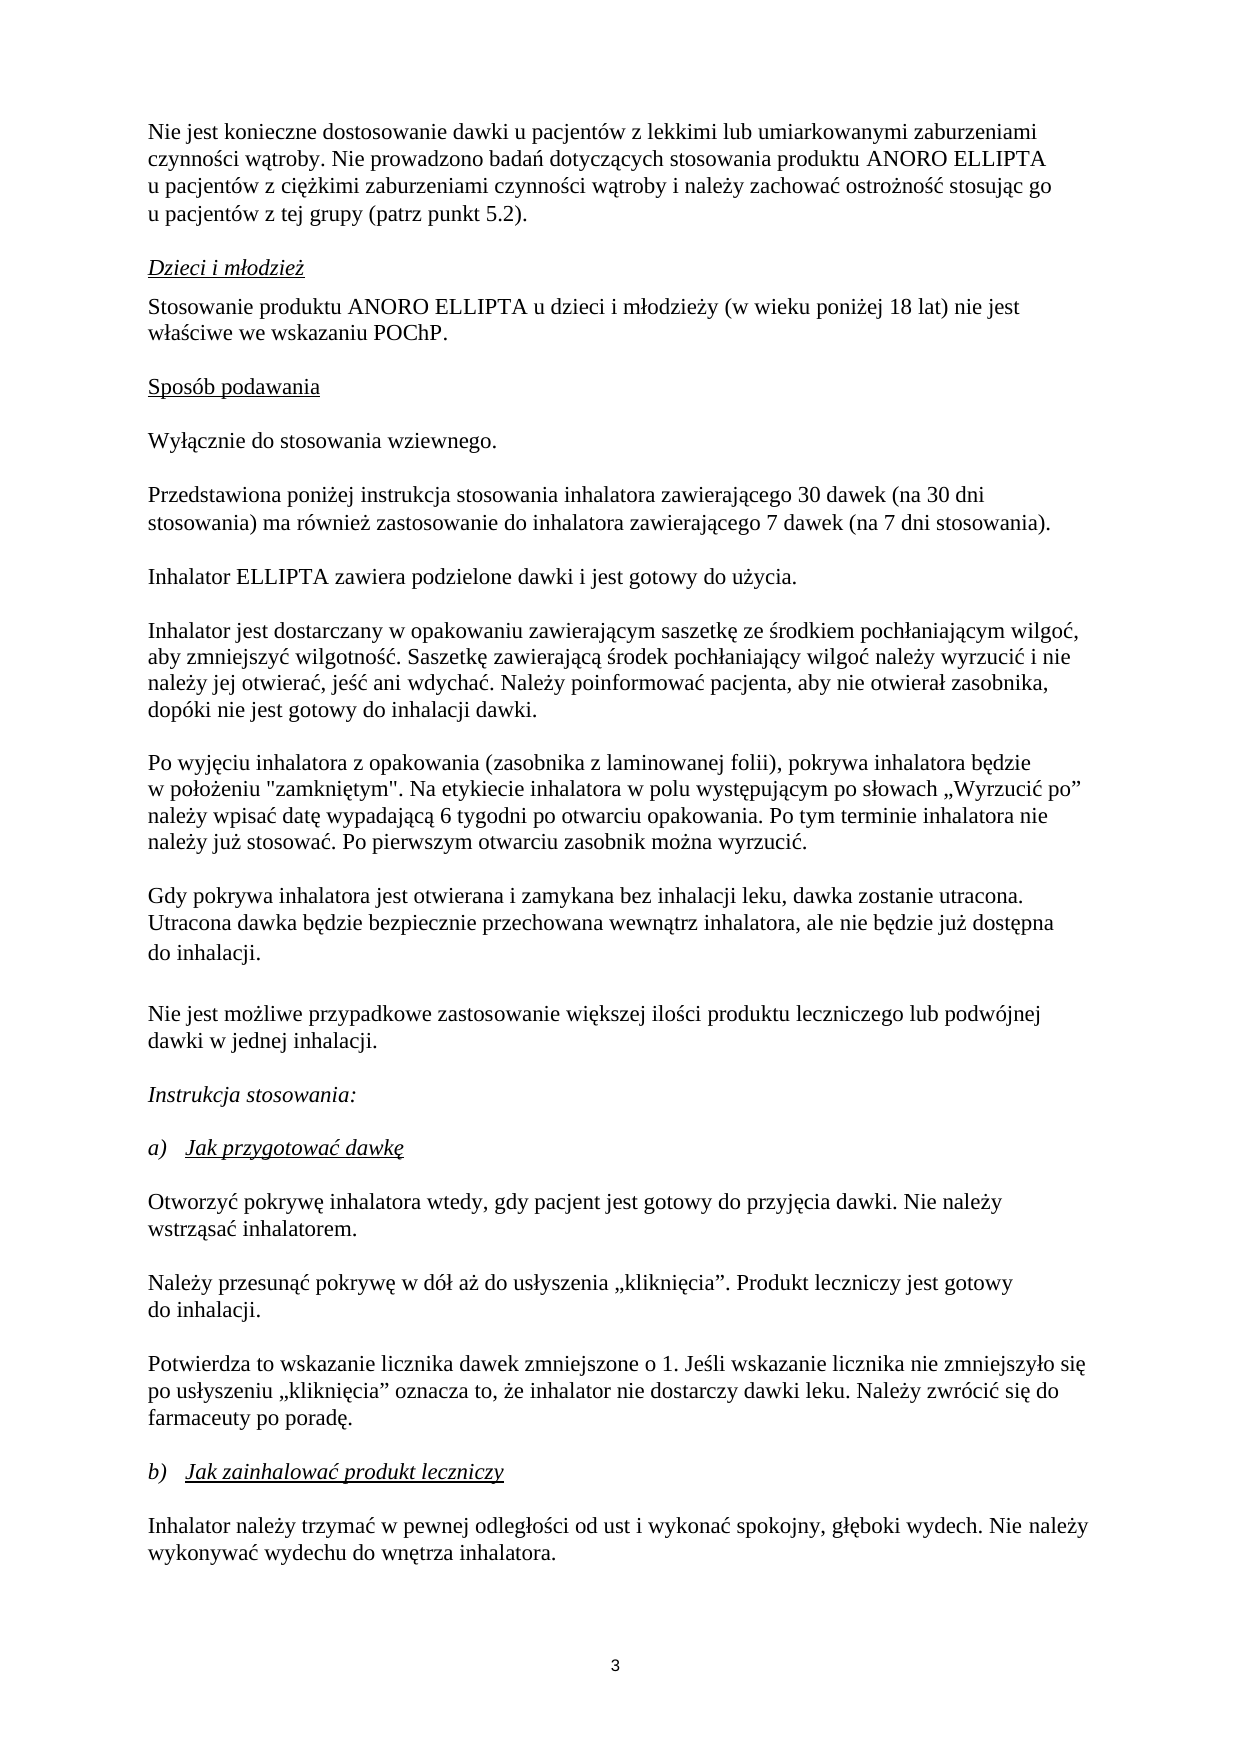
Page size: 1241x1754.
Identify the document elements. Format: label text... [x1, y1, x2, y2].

text Stosowanie produktu ANORO ELLIPTA u dzieci i młodzieży (w wieku poniżej 18 lat) nie jest właściwe we wskazaniu POChP. [148, 293, 1092, 346]
text Nie jest możliwe przypadkowe zastosowanie większej ilości produktu leczniczego lub podwójnej dawki w jednej inhalacji. [148, 999, 1092, 1053]
text Przedstawiona poniżej instrukcja stosowania inhalatora zawierającego 30 dawek (na 30 dni stosowania) ma również zastosowanie do inhalatora zawierającego 7 dawek (na 7 dni stosowania). [148, 481, 1092, 535]
list Jak przygotować dawkę [148, 1134, 1092, 1160]
text Wyłącznie do stosowania wziewnego. [148, 427, 1092, 454]
text Po wyjęciu inhalatora z opakowania (zasobnika z laminowanej folii), pokrywa inhalatora będzie w położeniu "zamkniętym". Na etykiecie inhalatora w polu występującym po słowach „Wyrzucić po” należy wpisać datę wypadającą 6 tygodni po otwarciu opakowania. Po tym terminie inhalatora nie należy już stosować. Po pierwszym otwarciu zasobnik można wyrzucić. [148, 749, 1092, 854]
text Inhalator ELLIPTA zawiera podzielone dawki i jest gotowy do użycia. [148, 562, 1092, 589]
text Potwierdza to wskazanie licznika dawek zmniejszone o 1. Jeśli wskazanie licznika nie zmniejszyło się po usłyszeniu „kliknięcia” oznacza to, że inhalator nie dostarczy dawki leku. Należy zwrócić się do farmaceuty po poradę. [148, 1350, 1092, 1431]
text Gdy pokrywa inhalatora jest otwierana i zamykana bez inhalacji leku, dawka zostanie utracona. [148, 882, 1092, 909]
list Jak zainhalować produkt leczniczy [148, 1458, 1092, 1485]
text Nie jest konieczne dostosowanie dawki u pacjentów z lekkimi lub umiarkowanymi zaburzeniami czynności wątroby. Nie prowadzono badań dotyczących stosowania produktu ANORO ELLIPTA u pacjentów z ciężkimi zaburzeniami czynności wątroby i należy zachować ostrożność stosując go u pacjentów z tej grupy (patrz punkt 5.2). [148, 118, 1092, 226]
text Instrukcja stosowania: [148, 1081, 1092, 1108]
text Inhalator należy trzymać w pewnej odległości od ust i wykonać spokojny, głęboki wydech. Nie należy wykonywać wydechu do wnętrza inhalatora. [148, 1512, 1092, 1566]
text Należy przesunąć pokrywę w dół aż do usłyszenia „kliknięcia”. Produkt leczniczy jest gotowy do inhalacji. [148, 1269, 1092, 1323]
text Inhalator jest dostarczany w opakowaniu zawierającym saszetkę ze środkiem pochłaniającym wilgoć, aby zmniejszyć wilgotność. Saszetkę zawierającą środek pochłaniający wilgoć należy wyrzucić i nie należy jej otwierać, jeść ani wdychać. Należy poinformować pacjenta, aby nie otwierał zasobnika, dopóki nie jest gotowy do inhalacji dawki. [148, 617, 1092, 722]
text Otworzyć pokrywę inhalatora wtedy, gdy pacjent jest gotowy do przyjęcia dawki. Nie należy wstrząsać inhalatorem. [148, 1187, 1092, 1242]
text Utracona dawka będzie bezpiecznie przechowana wewnątrz inhalatora, ale nie będzie już dostępna do inhalacji. [148, 909, 1092, 965]
text Sposób podawania [148, 373, 1092, 400]
text Dzieci i młodzież [148, 253, 1092, 281]
